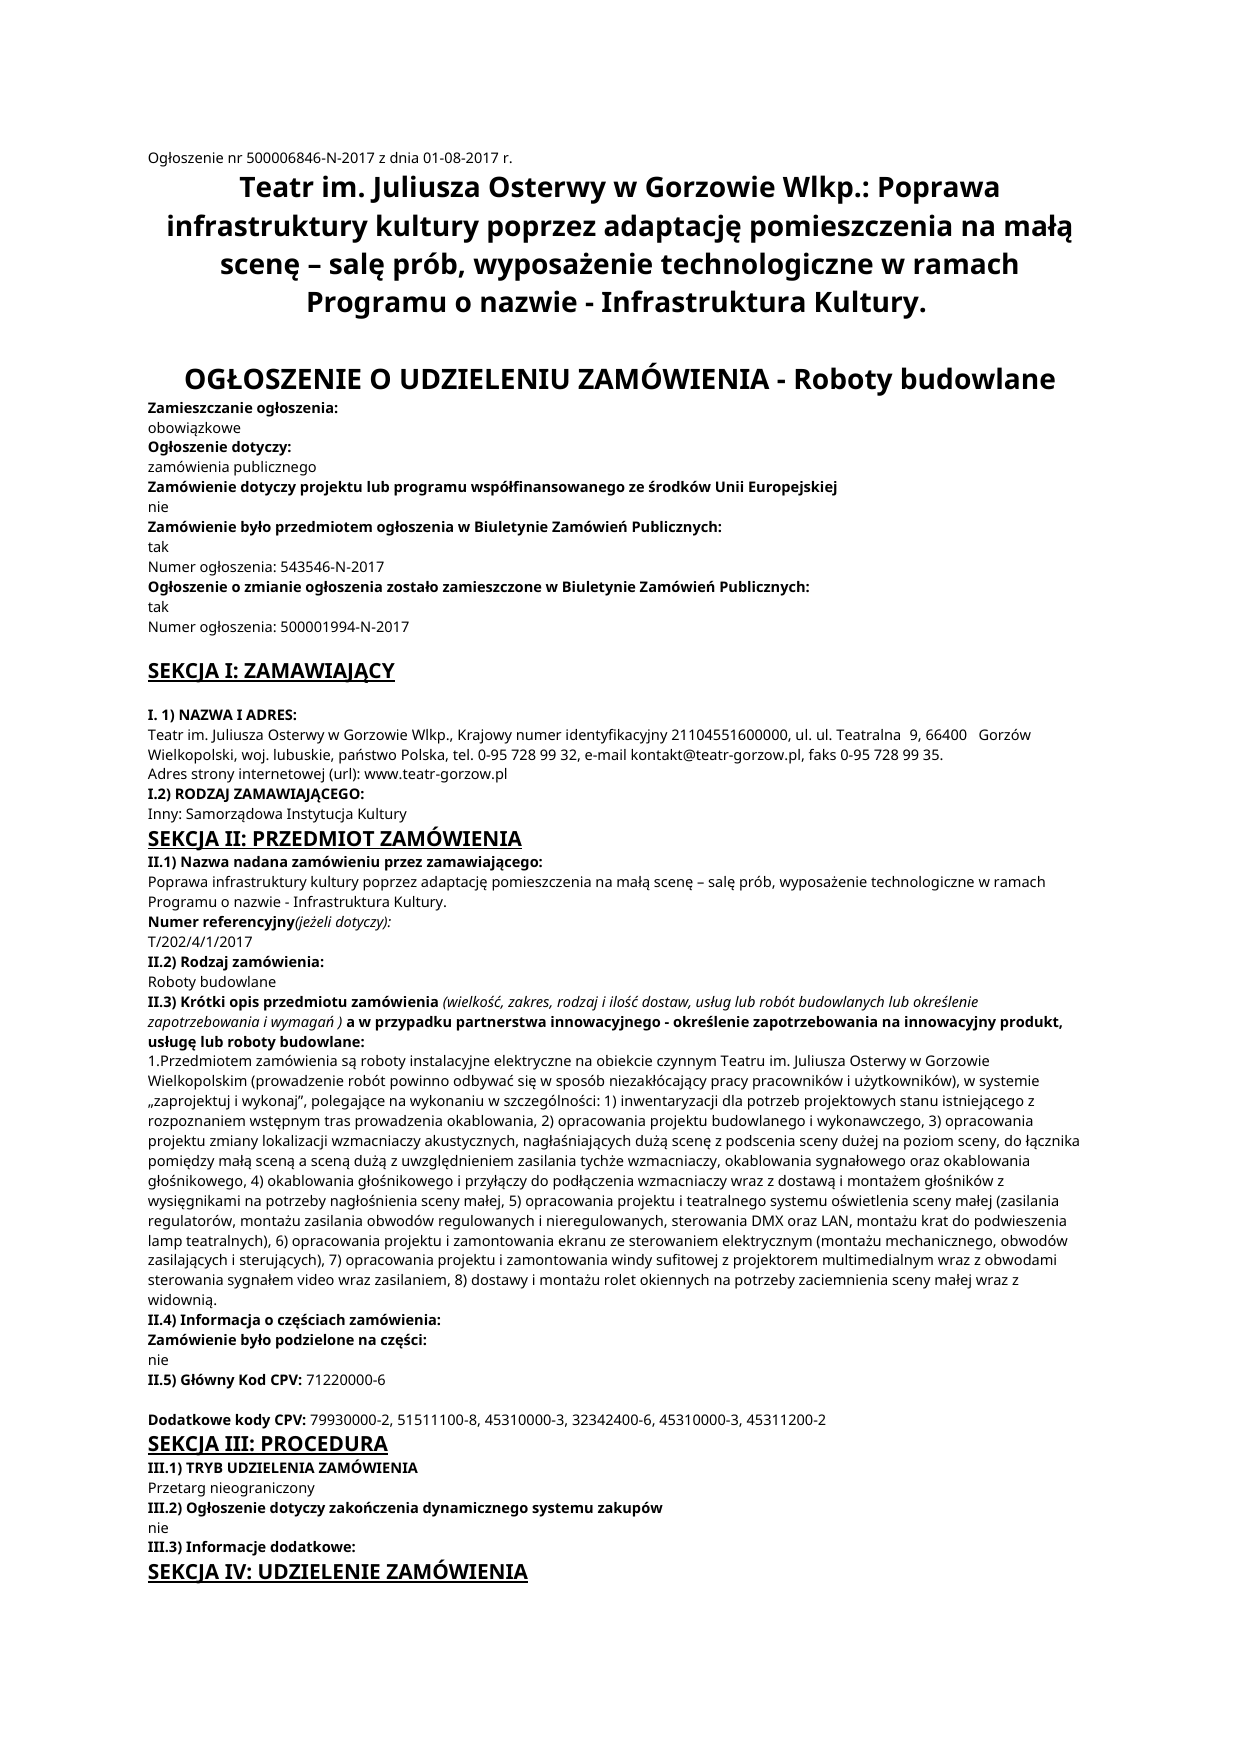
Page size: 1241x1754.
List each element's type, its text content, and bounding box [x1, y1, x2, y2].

text Poprawa infrastruktury kultury poprzez adaptację pomieszczenia na małą scenę – salę prób, wyposażenie technologiczne w ramach Programu o nazwie - Infrastruktura Kultury. [148, 872, 1093, 912]
text Inny: Samorządowa Instytucja Kultury [148, 804, 1093, 824]
text obowiązkowe [148, 417, 1093, 437]
text Dodatkowe kody CPV: 79930000-2, 51511100-8, 45310000-3, 32342400-6, 45310000-3, 45311200-2 [148, 1409, 1093, 1429]
text nie [148, 497, 1093, 517]
text SEKCJA III: PROCEDURA [148, 1429, 1093, 1458]
text zamówienia publicznego [148, 457, 1093, 477]
text Ogłoszenie nr 500006846-N-2017 z dnia 01-08-2017 r. [148, 148, 1093, 167]
text Ogłoszenie o zmianie ogłoszenia zostało zamieszczone w Biuletynie Zamówień Publicznych: [148, 577, 1093, 596]
text SEKCJA II: PRZEDMIOT ZAMÓWIENIA [148, 824, 1093, 852]
text Ogłoszenie dotyczy: [148, 437, 1093, 457]
text nie [148, 1350, 1093, 1369]
text Przetarg nieograniczony [148, 1478, 1093, 1497]
text II.1) Nazwa nadana zamówieniu przez zamawiającego: [148, 852, 1093, 872]
text T/202/4/1/2017 [148, 932, 1093, 952]
text II.3) Krótki opis przedmiotu zamówienia (wielkość, zakres, rodzaj i ilość dostaw, usług lub robót budowlanych lub określenie zapotrzebowania i wymagań ) a w przypadku partnerstwa innowacyjnego - określenie zapotrzebowania na innowacyjny produkt, usługę lub roboty budowlane: [148, 992, 1093, 1051]
text I.2) RODZAJ ZAMAWIAJĄCEGO: [148, 784, 1093, 804]
text Numer referencyjny(jeżeli dotyczy): [148, 912, 1093, 932]
text SEKCJA IV: UDZIELENIE ZAMÓWIENIA [148, 1557, 1093, 1586]
text II.2) Rodzaj zamówienia: [148, 952, 1093, 972]
text Teatr im. Juliusza Osterwy w Gorzowie Wlkp.: Poprawa infrastruktury kultury poprzez adaptację pomieszczenia na małą scenę – salę prób, wyposażenie technologiczne w ramach Programu o nazwie - Infrastruktura Kultury. OGŁOSZENIE O UDZIELENIU ZAMÓWIENIA - Roboty budowlane [148, 167, 1093, 397]
text II.5) Główny Kod CPV: 71220000-6 [148, 1369, 1093, 1389]
text III.3) Informacje dodatkowe: [148, 1537, 1093, 1557]
text Zamówienie było przedmiotem ogłoszenia w Biuletynie Zamówień Publicznych: [148, 517, 1093, 537]
text Zamieszczanie ogłoszenia: [148, 397, 1093, 417]
text tak Numer ogłoszenia: 500001994-N-2017 [148, 596, 1093, 636]
text I. 1) NAZWA I ADRES: [148, 704, 1093, 724]
text 1.Przedmiotem zamówienia są roboty instalacyjne elektryczne na obiekcie czynnym Teatru im. Juliusza Osterwy w Gorzowie Wielkopolskim (prowadzenie robót powinno odbywać się w sposób niezakłócający pracy pracowników i użytkowników), w systemie „zaprojektuj i wykonaj”, polegające na wykonaniu w szczególności: 1) inwentaryzacji dla potrzeb projektowych stanu istniejącego z rozpoznaniem wstępnym tras prowadzenia okablowania, 2) opracowania projektu budowlanego i wykonawczego, 3) opracowania projektu zmiany lokalizacji wzmacniaczy akustycznych, nagłaśniających dużą scenę z podscenia sceny dużej na poziom sceny, do łącznika pomiędzy małą sceną a sceną dużą z uwzględnieniem zasilania tychże wzmacniaczy, okablowania sygnałowego oraz okablowania głośnikowego, 4) okablowania głośnikowego i przyłączy do podłączenia wzmacniaczy wraz z dostawą i montażem głośników z wysięgnikami na potrzeby nagłośnienia sceny małej, 5) opracowania projektu i teatralnego systemu oświetlenia sceny małej (zasilania regulatorów, montażu zasilania obwodów regulowanych i nieregulowanych, sterowania DMX oraz LAN, montażu krat do podwieszenia lamp teatralnych), 6) opracowania projektu i zamontowania ekranu ze sterowaniem elektrycznym (montażu mechanicznego, obwodów zasilających i sterujących), 7) opracowania projektu i zamontowania windy sufitowej z projektorem multimedialnym wraz z obwodami sterowania sygnałem video wraz zasilaniem, 8) dostawy i montażu rolet okiennych na potrzeby zaciemnienia sceny małej wraz z widownią. [148, 1051, 1093, 1310]
text Teatr im. Juliusza Osterwy w Gorzowie Wlkp., Krajowy numer identyfikacyjny 21104551600000, ul. ul. Teatralna 9, 66400 Gorzów Wielkopolski, woj. lubuskie, państwo Polska, tel. 0-95 728 99 32, e-mail kontakt@teatr-gorzow.pl, faks 0-95 728 99 35. Adres strony internetowej (url): www.teatr-gorzow.pl [148, 724, 1093, 784]
text III.1) TRYB UDZIELENIA ZAMÓWIENIA [148, 1458, 1093, 1478]
text nie [148, 1517, 1093, 1537]
text SEKCJA I: ZAMAWIAJĄCY [148, 656, 1093, 684]
text II.4) Informacja o częściach zamówienia: Zamówienie było podzielone na części: [148, 1310, 1093, 1350]
text Roboty budowlane [148, 972, 1093, 992]
text III.2) Ogłoszenie dotyczy zakończenia dynamicznego systemu zakupów [148, 1497, 1093, 1517]
text Zamówienie dotyczy projektu lub programu współfinansowanego ze środków Unii Europejskiej [148, 477, 1093, 497]
text tak Numer ogłoszenia: 543546-N-2017 [148, 537, 1093, 577]
